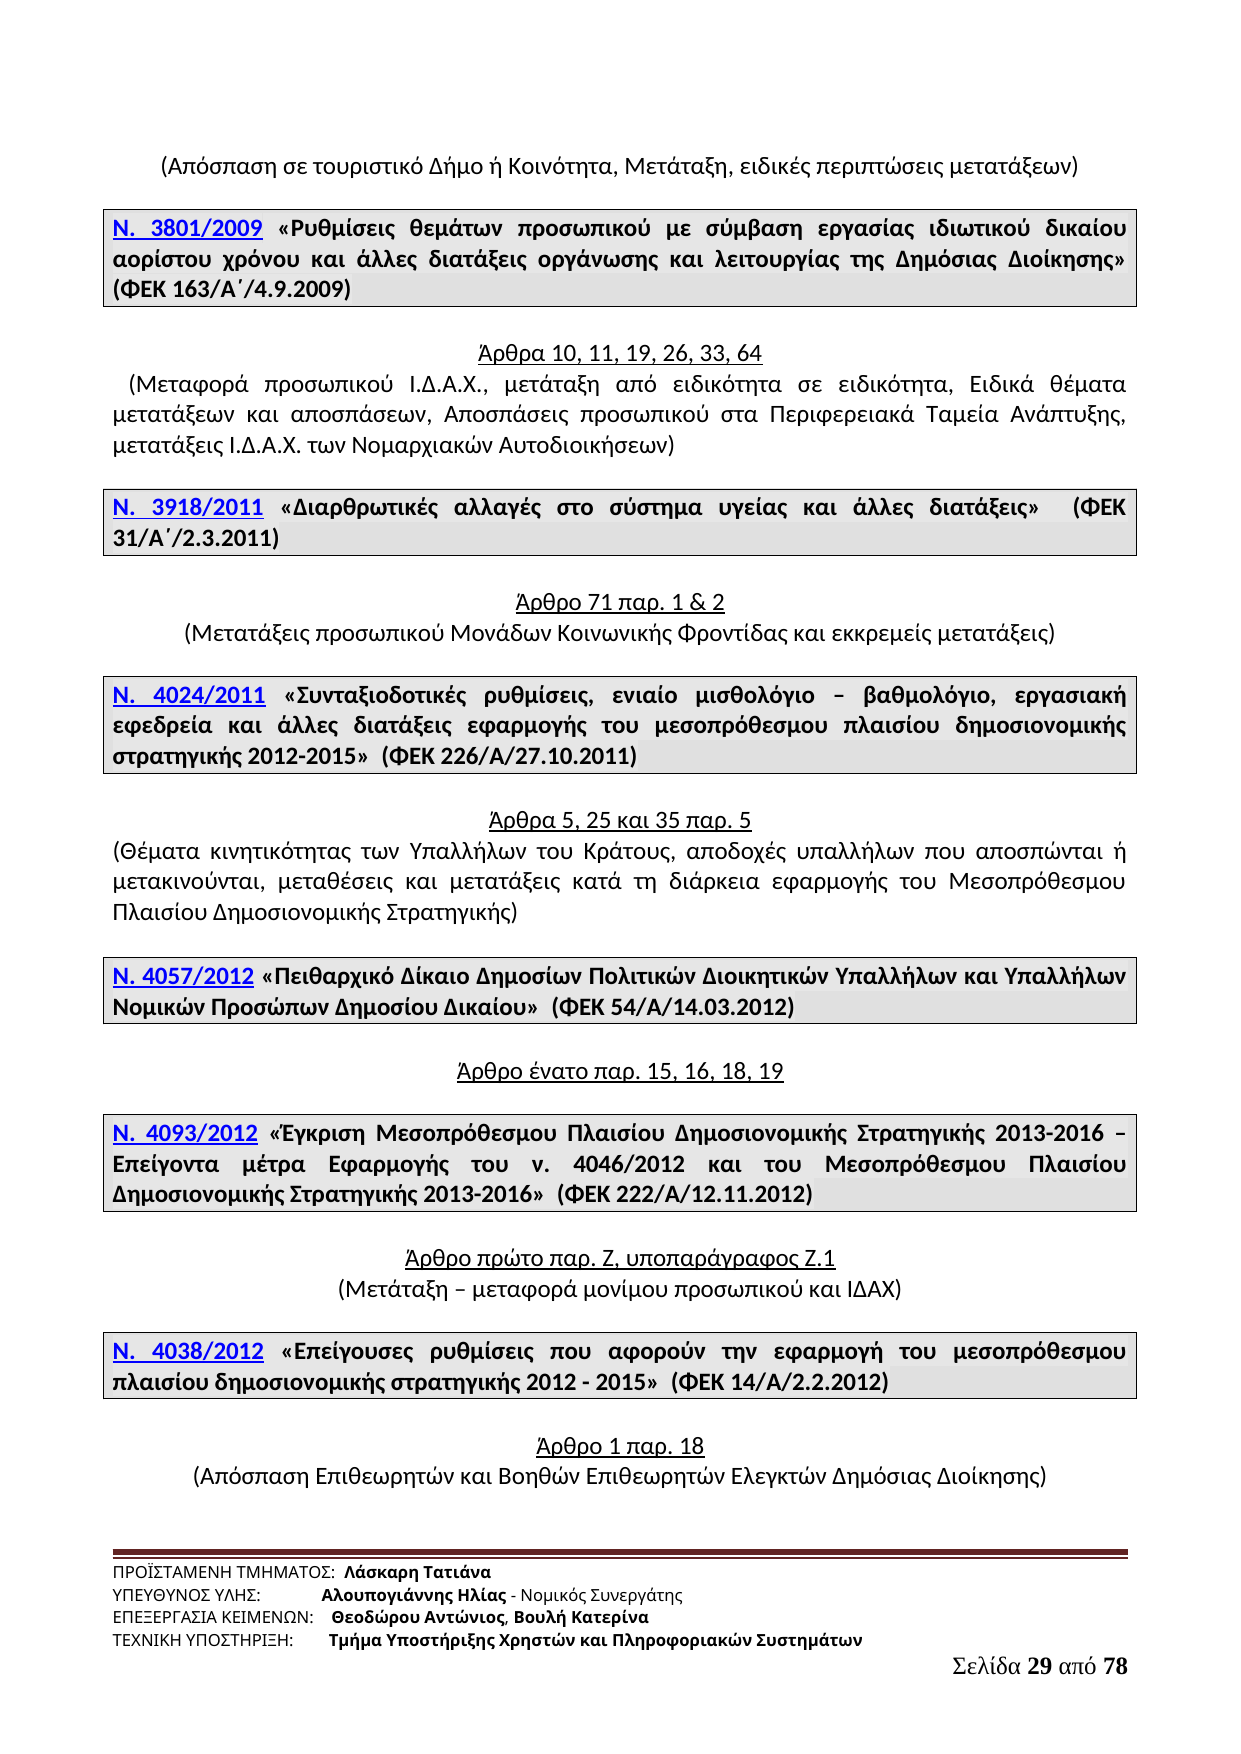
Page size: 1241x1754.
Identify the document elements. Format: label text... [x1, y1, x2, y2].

text Άρθρο 1 παρ. 18 [112, 1430, 1128, 1461]
text (Μετατάξεις προσωπικού Μονάδων Κοινωνικής Φροντίδας και εκκρεμείς μετατάξεις) [112, 617, 1128, 647]
text (Απόσπαση Επιθεωρητών και Βοηθών Επιθεωρητών Ελεγκτών Δημόσιας Διοίκησης) [112, 1461, 1128, 1491]
text Άρθρο 71 παρ. 1 & 2 [112, 586, 1128, 617]
text Ν. 3801/2009 «Ρυθμίσεις θεμάτων προσωπικού με σύμβαση εργασίας ιδιωτικού δικαίου αορίστου χρόνου και άλλες διατάξεις οργάνωσης και λειτουργίας της Δημόσιας Διοίκησης» (ΦΕΚ 163/Α΄/4.9.2009) [104, 210, 1136, 306]
text Άρθρο ένατο παρ. 15, 16, 18, 19 [112, 1055, 1128, 1085]
text Ν. 4024/2011 «Συνταξιοδοτικές ρυθμίσεις, ενιαίο μισθολόγιο – βαθμολόγιο, εργασιακή εφεδρεία και άλλες διατάξεις εφαρμογής του μεσοπρόθεσμου πλαισίου δημοσιονομικής στρατηγικής 2012-2015» (ΦΕΚ 226/Α/27.10.2011) [104, 677, 1136, 773]
text (Απόσπαση σε τουριστικό Δήμο ή Κοινότητα, Μετάταξη, ειδικές περιπτώσεις μετατάξεων) [112, 150, 1128, 181]
text (Μεταφορά προσωπικού Ι.Δ.Α.Χ., μετάταξη από ειδικότητα σε ειδικότητα, Ειδικά θέματα μετατάξεων και αποσπάσεων, Αποσπάσεις προσωπικού στα Περιφερειακά Ταμεία Ανάπτυξης, μετατάξεις Ι.Δ.Α.Χ. των Νομαρχιακών Αυτοδιοικήσεων) [112, 368, 1128, 460]
text Ν. 4093/2012 «Έγκριση Μεσοπρόθεσμου Πλαισίου Δημοσιονομικής Στρατηγικής 2013-2016 – Επείγοντα μέτρα Εφαρμογής του ν. 4046/2012 και του Μεσοπρόθεσμου Πλαισίου Δημοσιονομικής Στρατηγικής 2013-2016» (ΦΕΚ 222/Α/12.11.2012) [104, 1115, 1136, 1211]
text Ν. 4038/2012 «Επείγουσες ρυθμίσεις που αφορούν την εφαρμογή του μεσοπρόθεσμου πλαισίου δημοσιονομικής στρατηγικής 2012 - 2015» (ΦΕΚ 14/Α/2.2.2012) [104, 1333, 1136, 1398]
text N. 4057/2012 «Πειθαρχικό Δίκαιο Δημοσίων Πολιτικών Διοικητικών Υπαλλήλων και Υπαλλήλων Νομικών Προσώπων Δημοσίου Δικαίου» (ΦΕΚ 54/Α/14.03.2012) [104, 958, 1136, 1023]
text (Θέματα κινητικότητας των Υπαλλήλων του Κράτους, αποδοχές υπαλλήλων που αποσπώνται ή μετακινούνται, μεταθέσεις και μετατάξεις κατά τη διάρκεια εφαρμογής του Μεσοπρόθεσμου Πλαισίου Δημοσιονομικής Στρατηγικής) [112, 835, 1128, 926]
text Άρθρο πρώτο παρ. Ζ, υποπαράγραφος Ζ.1 [112, 1242, 1128, 1273]
text Άρθρα 5, 25 και 35 παρ. 5 [112, 804, 1128, 835]
text (Μετάταξη – μεταφορά μονίμου προσωπικού και ΙΔΑΧ) [112, 1273, 1128, 1303]
text Ν. 3918/2011 «Διαρθρωτικές αλλαγές στο σύστημα υγείας και άλλες διατάξεις» (ΦΕΚ 31/Α΄/2.3.2011) [104, 490, 1136, 555]
text Άρθρα 10, 11, 19, 26, 33, 64 [112, 338, 1128, 368]
